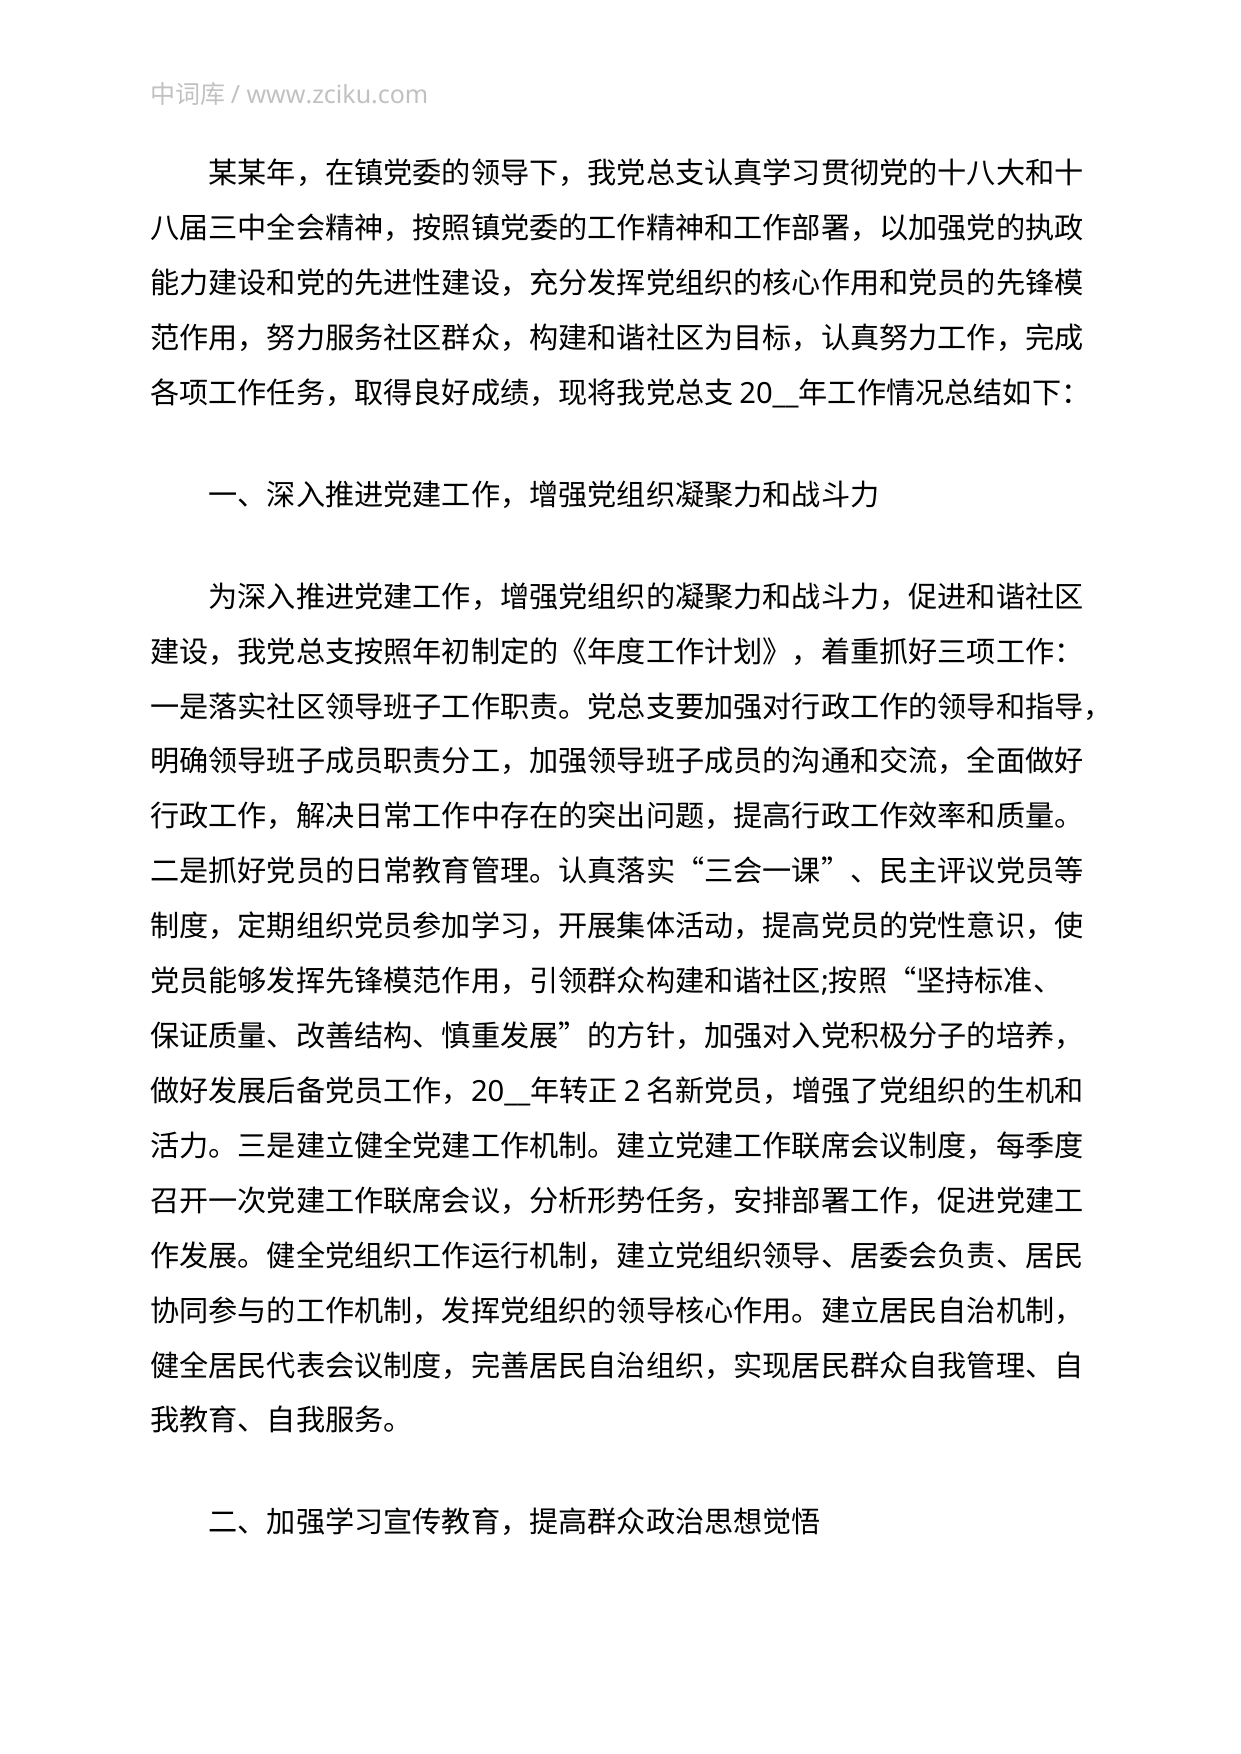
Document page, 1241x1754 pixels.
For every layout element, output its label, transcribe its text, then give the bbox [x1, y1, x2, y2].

text 为深入推进党建工作，增强党组织的凝聚力和战斗力，促进和谐社区建设，我党总支按照年初制定的《年度工作计划》，着重抓好三项工作：一是落实社区领导班子工作职责。党总支要加强对行政工作的领导和指导，明确领导班子成员职责分工，加强领导班子成员的沟通和交流，全面做好行政工作，解决日常工作中存在的突出问题，提高行政工作效率和质量。二是抓好党员的日常教育管理。认真落实“三会一课”、民主评议党员等制度，定期组织党员参加学习，开展集体活动，提高党员的党性意识，使党员能够发挥先锋模范作用，引领群众构建和谐社区;按照“坚持标准、保证质量、改善结构、慎重发展”的方针，加强对入党积极分子的培养，做好发展后备党员工作，20__年转正2名新党员，增强了党组织的生机和活力。三是建立健全党建工作机制。建立党建工作联席会议制度，每季度召开一次党建工作联席会议，分析形势任务，安排部署工作，促进党建工作发展。健全党组织工作运行机制，建立党组织领导、居委会负责、居民协同参与的工作机制，发挥党组织的领导核心作用。建立居民自治机制，健全居民代表会议制度，完善居民自治组织，实现居民群众自我管理、自我教育、自我服务。 [150, 573, 1090, 1439]
text 一、深入推进党建工作，增强党组织凝聚力和战斗力 [150, 472, 1090, 514]
text 某某年，在镇党委的领导下，我党总支认真学习贯彻党的十八大和十八届三中全会精神，按照镇党委的工作精神和工作部署，以加强党的执政能力建设和党的先进性建设，充分发挥党组织的核心作用和党员的先锋模范作用，努力服务社区群众，构建和谐社区为目标，认真努力工作，完成各项工作任务，取得良好成绩，现将我党总支20__年工作情况总结如下： [150, 150, 1090, 412]
text 二、加强学习宣传教育，提高群众政治思想觉悟 [150, 1499, 1090, 1541]
